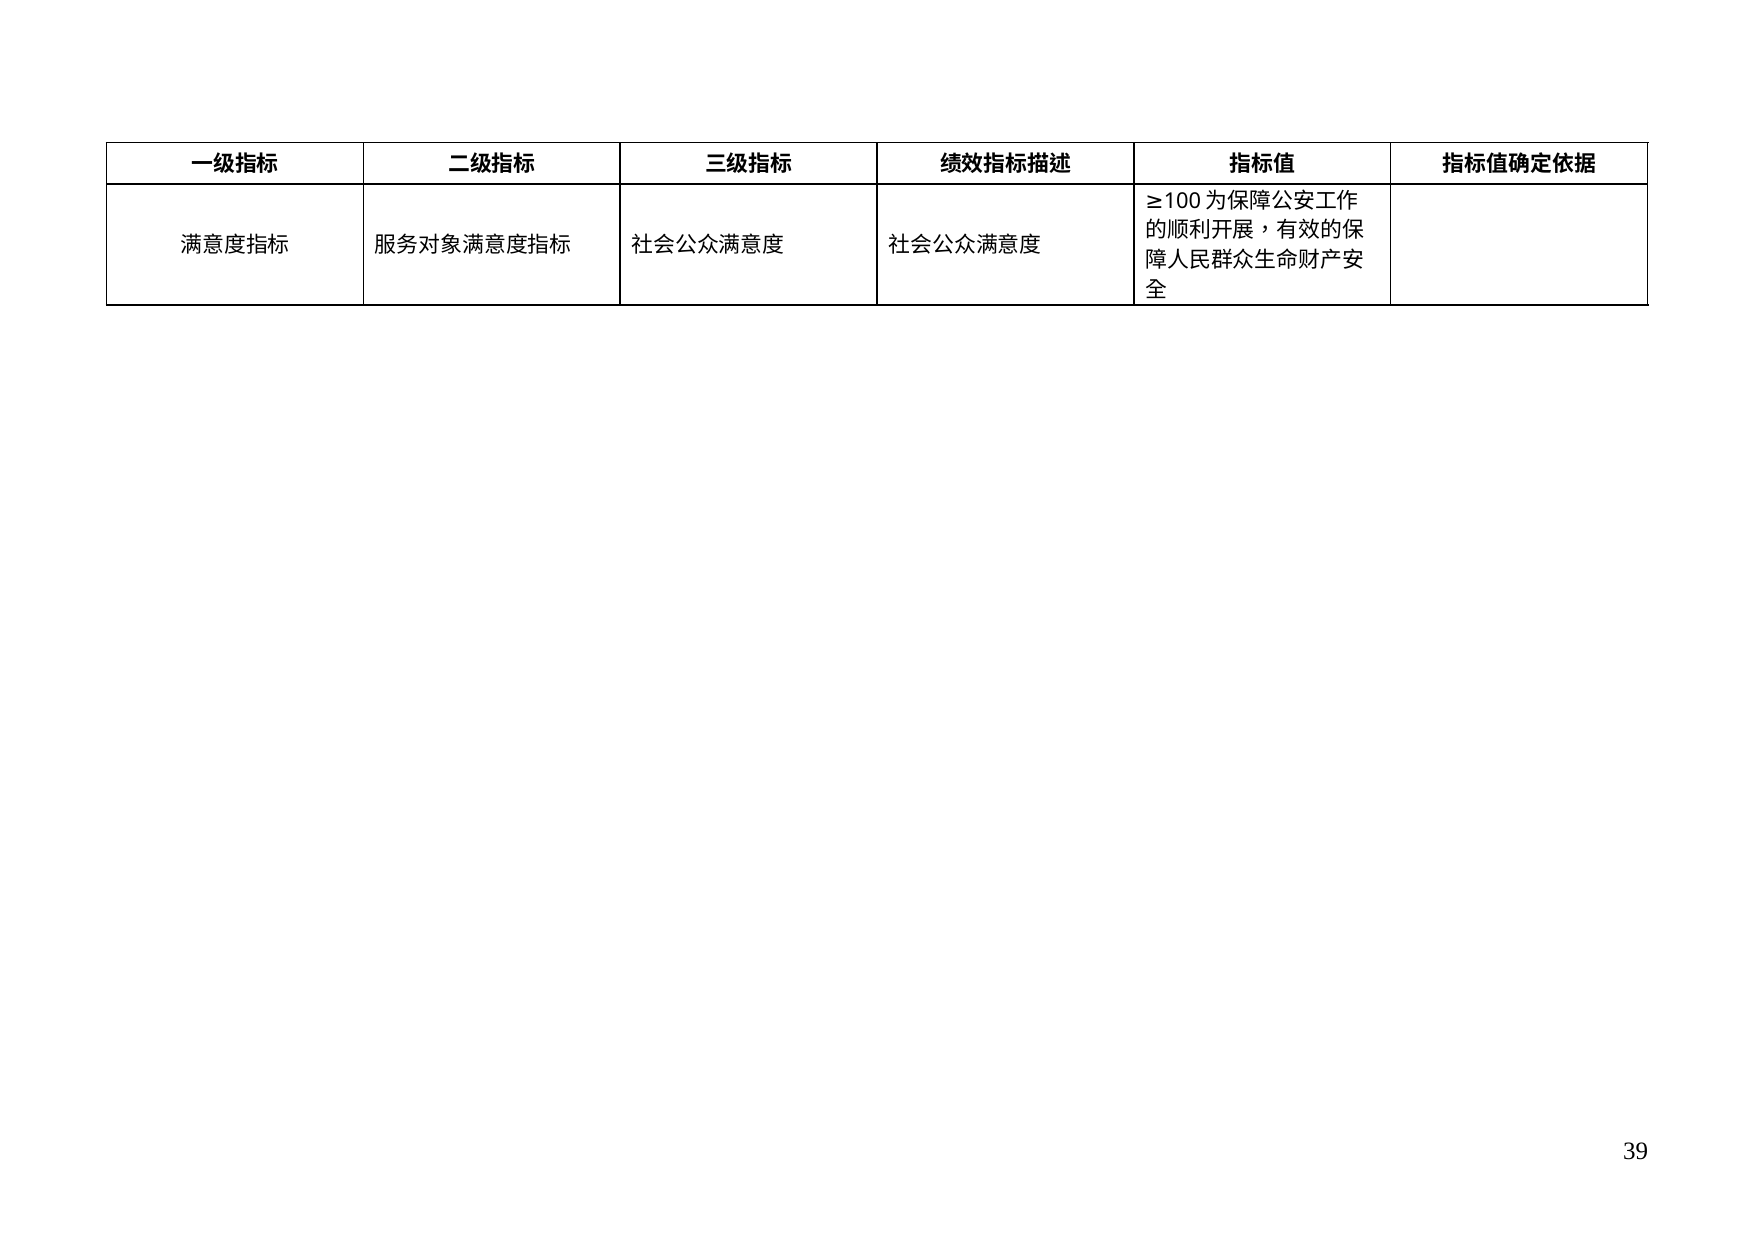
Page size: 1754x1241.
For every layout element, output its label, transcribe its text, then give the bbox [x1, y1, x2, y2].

table_header 指标值确定依据 [1391, 143, 1647, 183]
table_header 二级指标 [364, 143, 619, 183]
table_cell [1391, 185, 1647, 304]
table_cell 服务对象满意度指标 [364, 185, 619, 304]
table_header 绩效指标描述 [878, 143, 1133, 183]
table_header 一级指标 [107, 143, 363, 183]
table_header 三级指标 [621, 143, 876, 183]
table_header 指标值 [1135, 143, 1390, 183]
table_cell 社会公众满意度 [878, 185, 1133, 304]
table_cell ≥100为保障公安工作的顺利开展，有效的保障人民群众生命财产安全 [1135, 185, 1390, 304]
table_cell 满意度指标 [107, 185, 363, 304]
table_cell 社会公众满意度 [621, 185, 876, 304]
